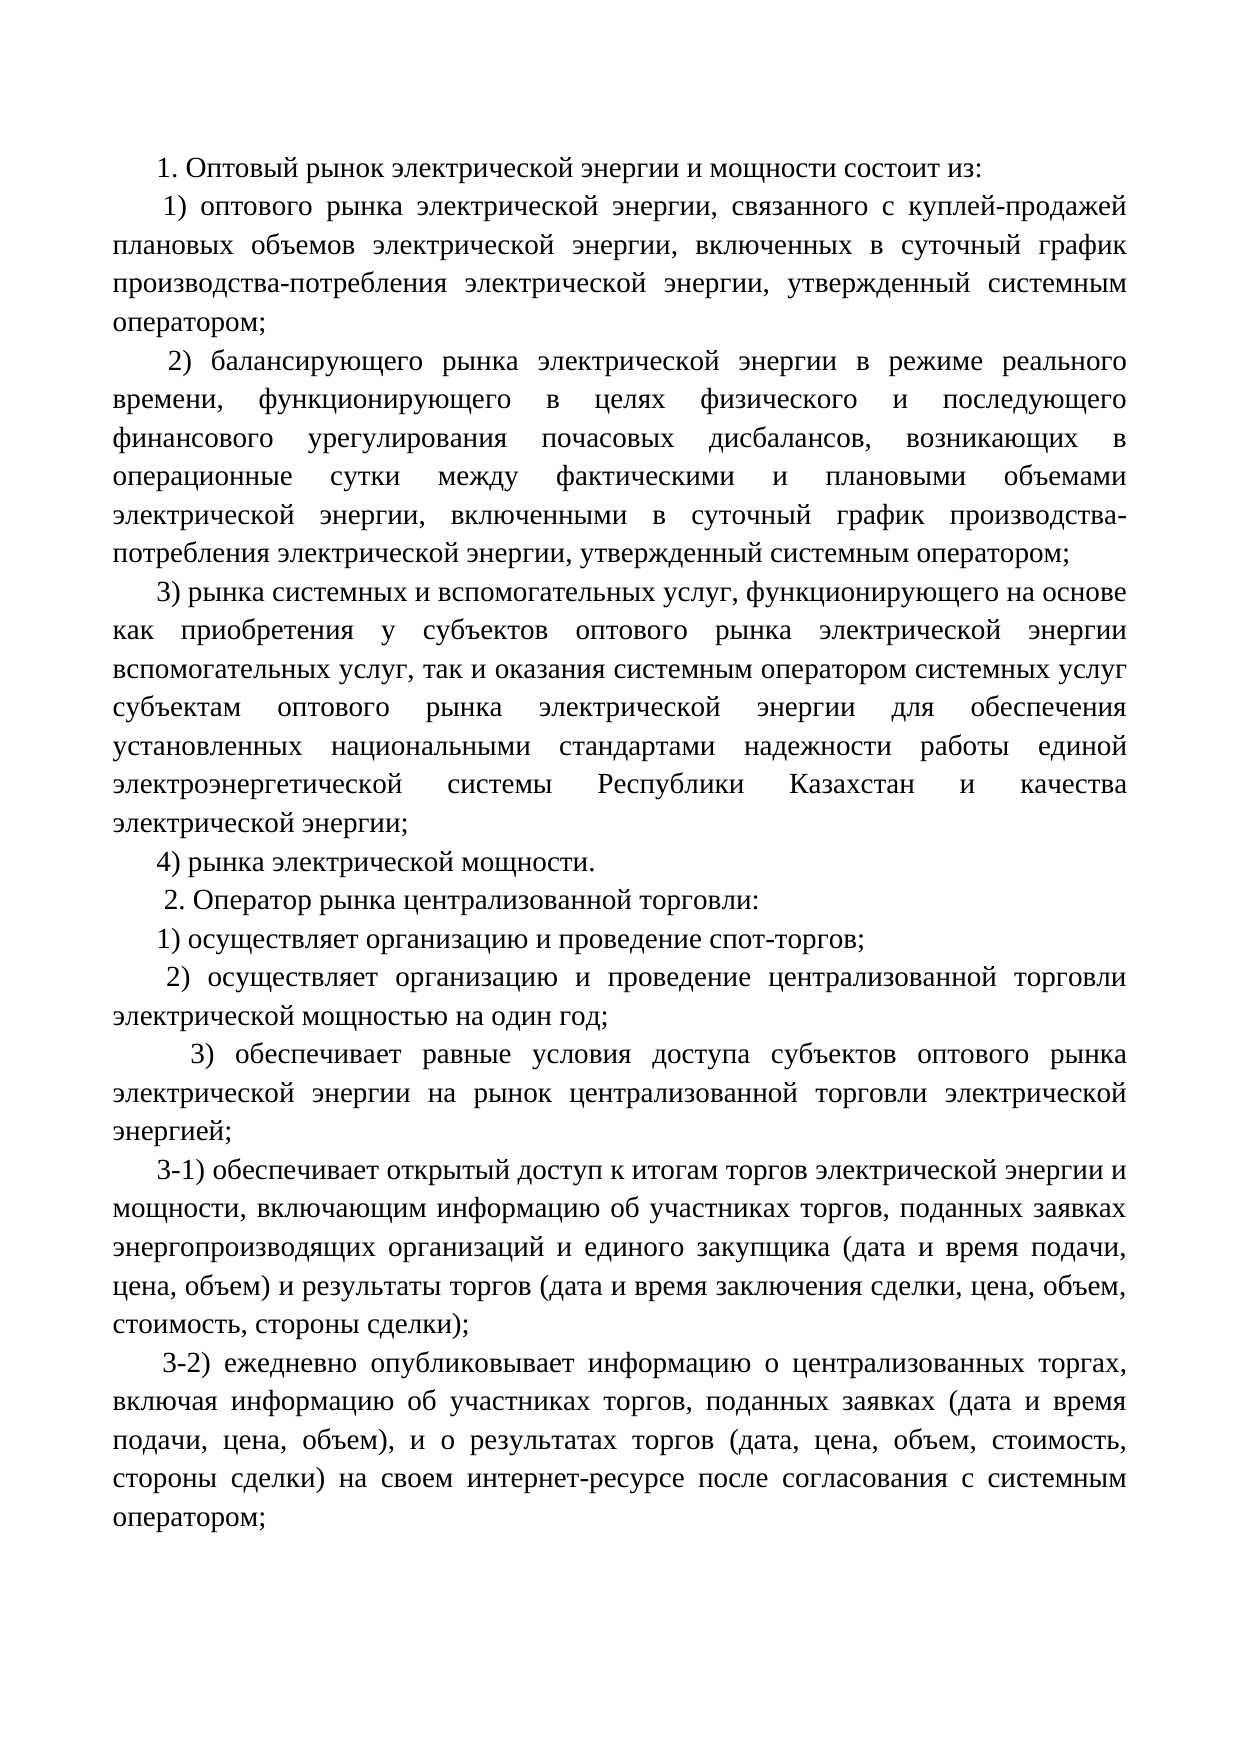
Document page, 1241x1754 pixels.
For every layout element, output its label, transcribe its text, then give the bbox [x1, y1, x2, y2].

text 2) балансирующего рынка электрической энергии в режиме реального времени, функционирующего в целях физического и последующего финансового урегулирования почасовых дисбалансов, возникающих в операционные сутки между фактическими и плановыми объемами электрической энергии, включенными в суточный график производства-потребления электрической энергии, утвержденный системным оператором; [112, 343, 1128, 569]
text 3) рынка системных и вспомогательных услуг, функционирующего на основе как приобретения у субъектов оптового рынка электрической энергии вспомогательных услуг, так и оказания системным оператором системных услуг субъектам оптового рынка электрической энергии для обеспечения установленных национальными стандартами надежности работы единой электроэнергетической системы Республики Казахстан и качества электрической энергии; [112, 574, 1128, 839]
text 4) рынка электрической мощности. [112, 844, 1128, 877]
text 1) осуществляет организацию и проведение спот-торгов; [112, 921, 1128, 954]
text 3-1) обеспечивает открытый доступ к итогам торгов электрической энергии и мощности, включающим информацию об участниках торгов, поданных заявках энергопроизводящих организаций и единого закупщика (дата и время подачи, цена, объем) и результаты торгов (дата и время заключения сделки, цена, объем, стоимость, стороны сделки); [112, 1152, 1128, 1340]
text 2) осуществляет организацию и проведение централизованной торговли электрической мощностью на один год; [112, 959, 1128, 1031]
text 3) обеспечивает равные условия доступа субъектов оптового рынка электрической энергии на рынок централизованной торговли электрической энергией; [112, 1036, 1128, 1147]
text 1. Оптовый рынок электрической энергии и мощности состоит из: [112, 150, 1128, 183]
text 2. Оператор рынка централизованной торговли: [112, 882, 1128, 916]
text 1) оптового рынка электрической энергии, связанного с куплей-продажей плановых объемов электрической энергии, включенных в суточный график производства-потребления электрической энергии, утвержденный системным оператором; [112, 188, 1128, 338]
